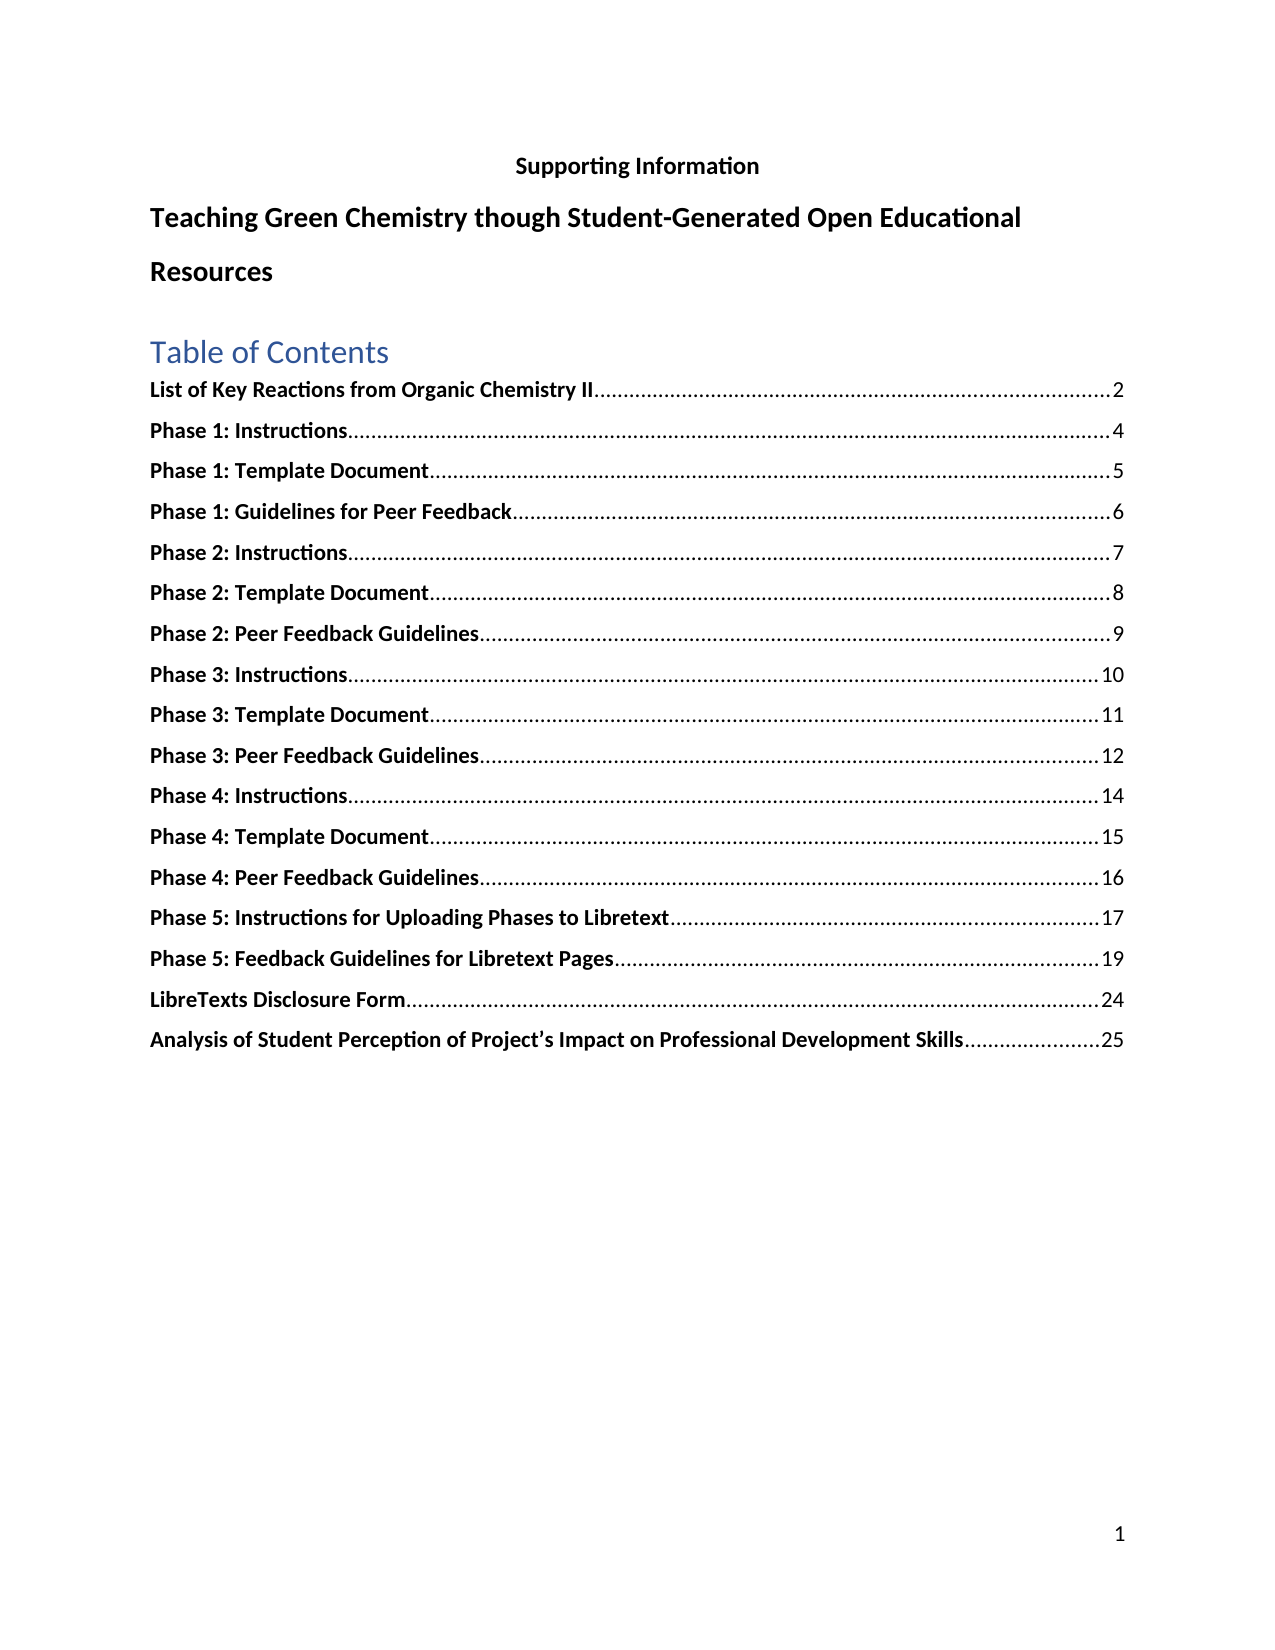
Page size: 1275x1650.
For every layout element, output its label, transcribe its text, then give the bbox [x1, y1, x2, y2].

text Supporting Information [150, 150, 1125, 181]
text Teaching Green Chemistry though Student-Generated Open Educational Resources [150, 199, 1125, 289]
